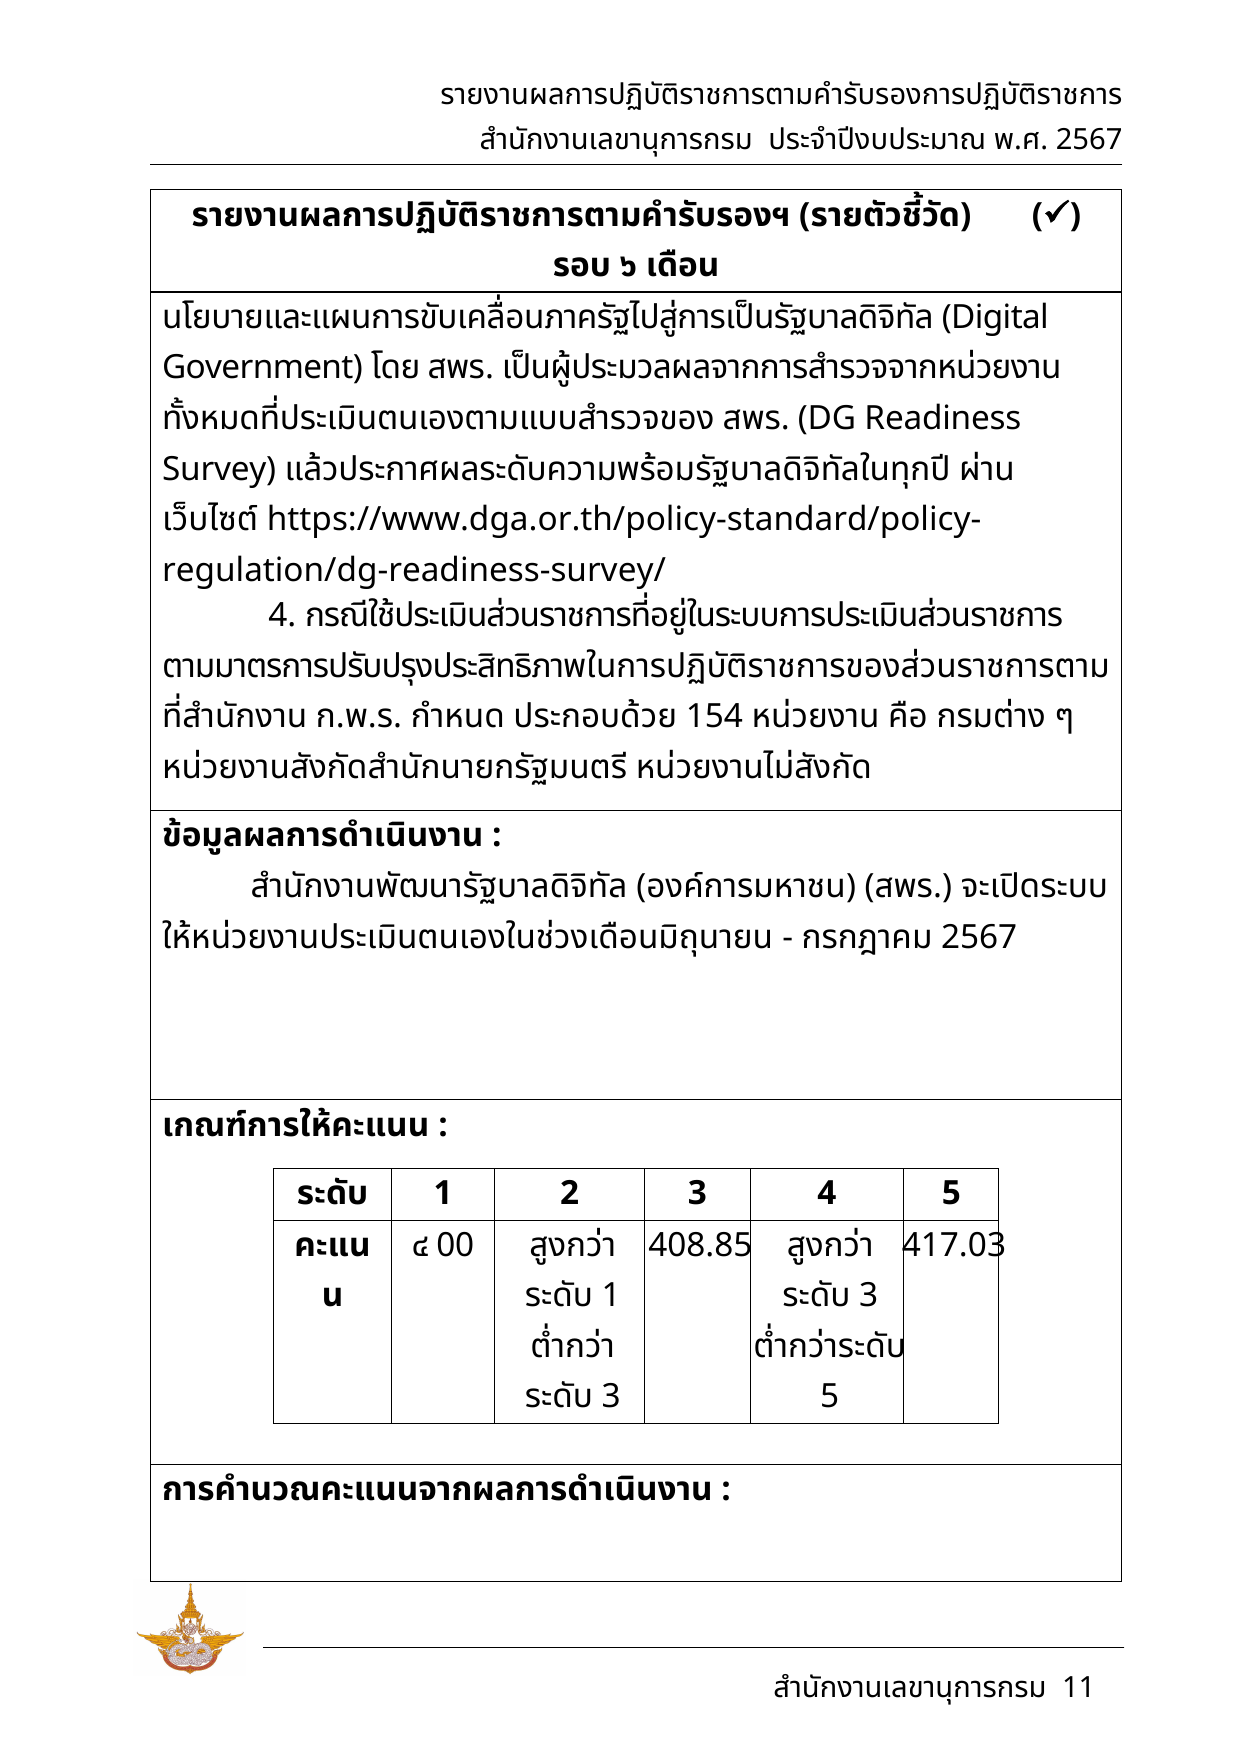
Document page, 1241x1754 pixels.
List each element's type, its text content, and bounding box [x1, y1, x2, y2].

table_cell ข้อมูลผลการดำเนินงาน : สำนักงานพัฒนารัฐบาลดิจิทัล (องค์การมหาชน) (สพร.) จะเปิดระบบให้หน่วยงานประเมินตนเองในช่วงเดือนมิถุนายน - กรกฎาคม 2567 [151, 811, 1121, 1099]
picture [132, 1579, 247, 1676]
table_header รายงานผลการปฏิบัติราชการตามคำรับรองฯ (รายตัวชี้วัด) () รอบ ๖ เดือน [151, 190, 1121, 291]
table_cell เกณฑ์การให้คะแนน : [151, 1100, 1121, 1463]
table_cell การคำนวณคะแนนจากผลการดำเนินงาน : [151, 1465, 1121, 1581]
